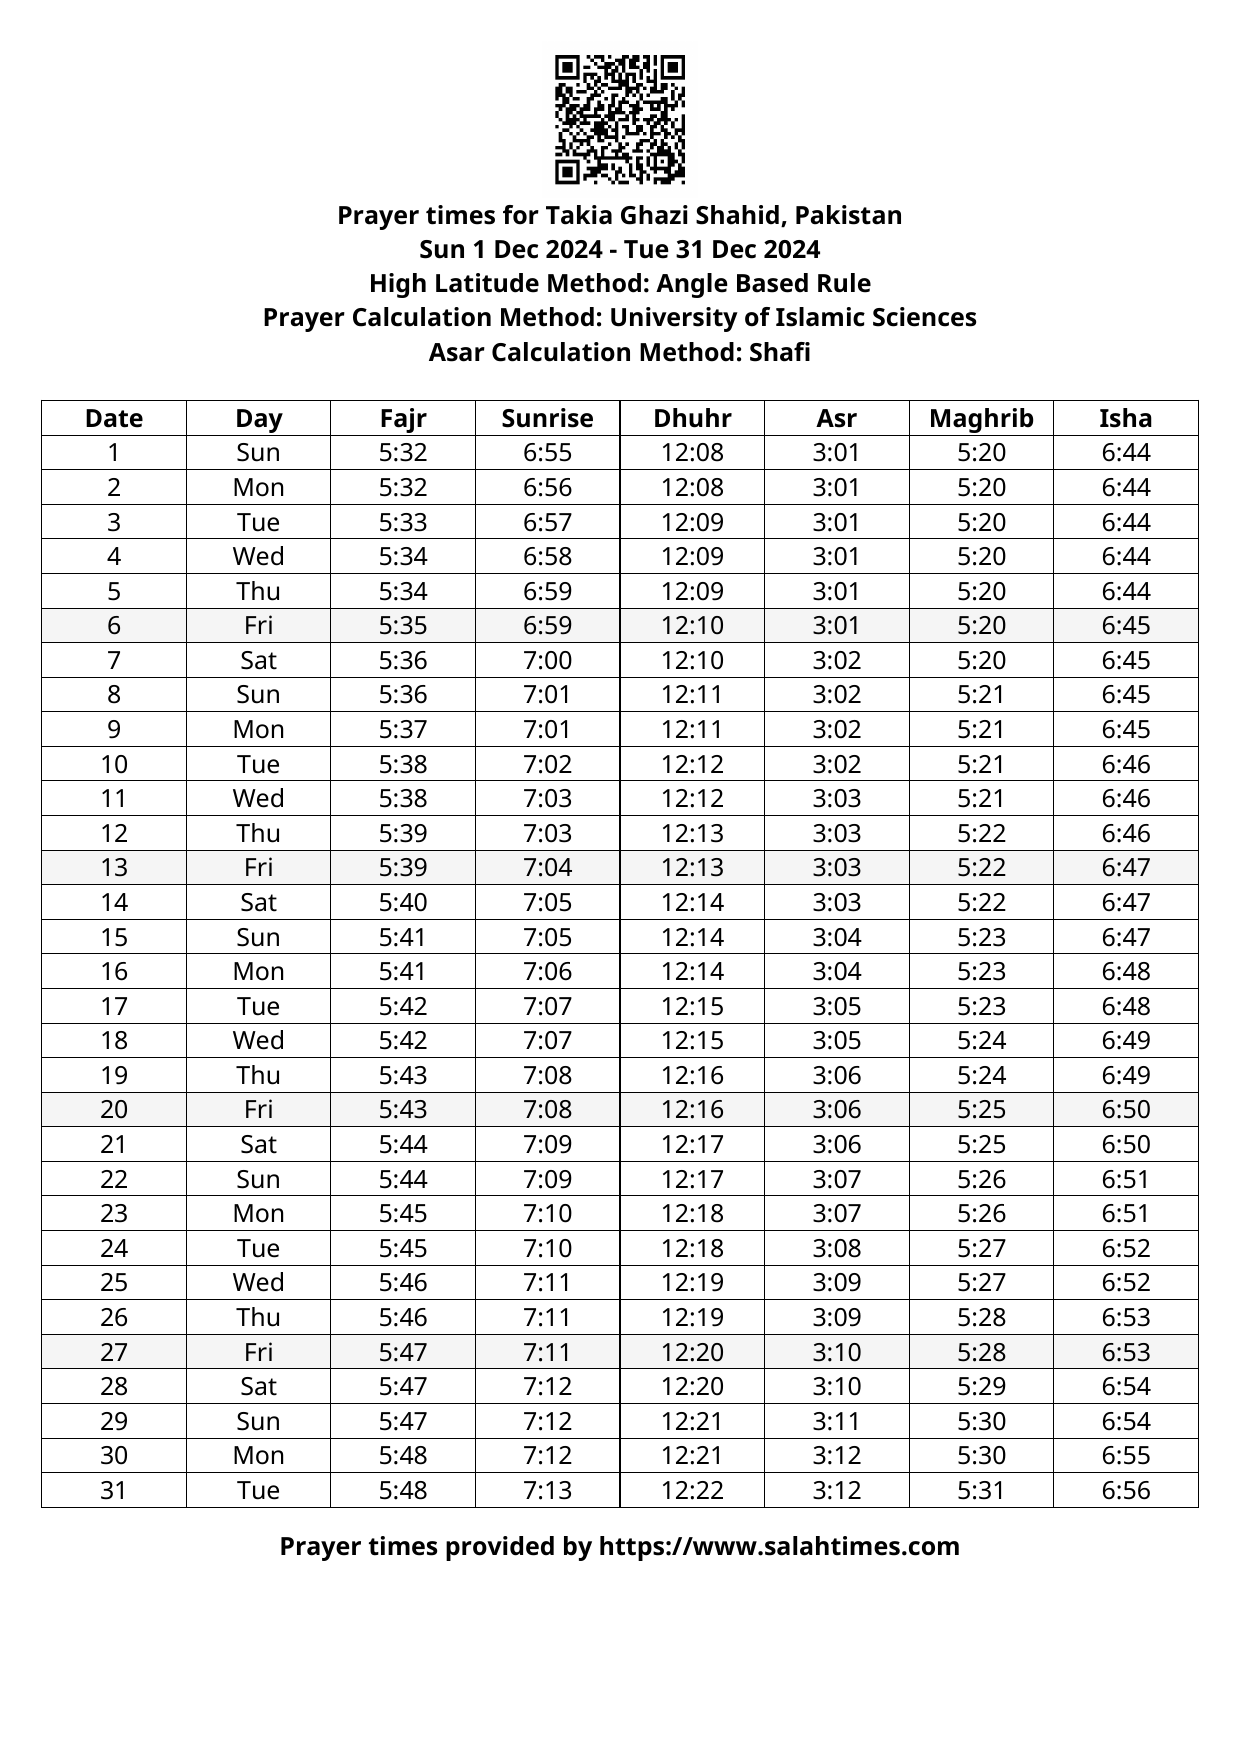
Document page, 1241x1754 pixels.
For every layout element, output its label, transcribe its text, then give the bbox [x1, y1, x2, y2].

table_cell 13 [42, 851, 186, 884]
table_cell 5 [42, 574, 186, 607]
table_cell 3:03 [765, 816, 909, 849]
table_cell 5:45 [331, 1196, 475, 1230]
table_cell 5:32 [331, 470, 475, 504]
table_cell 12:08 [621, 436, 764, 469]
table_cell 3:01 [765, 436, 909, 469]
table_cell 7:01 [476, 712, 619, 746]
table_cell 6:51 [1054, 1162, 1198, 1195]
table_cell 5:20 [910, 470, 1053, 504]
table_cell 7:12 [476, 1439, 619, 1472]
table_cell 6:57 [476, 505, 619, 538]
table_cell Fri [187, 609, 330, 642]
table_cell 12:16 [621, 1058, 764, 1092]
table_cell 7:07 [476, 989, 619, 1022]
table_cell 3:01 [765, 505, 909, 538]
table_cell 12:14 [621, 885, 764, 919]
table_cell Mon [187, 954, 330, 988]
table_cell Fri [187, 851, 330, 884]
table_cell 6:56 [1054, 1473, 1198, 1507]
table_cell 3:08 [765, 1231, 909, 1264]
table_cell Sun [187, 920, 330, 953]
table_cell 6:45 [1054, 609, 1198, 642]
table_cell Thu [187, 1300, 330, 1334]
table_cell 7:01 [476, 678, 619, 711]
table_cell 6:45 [1054, 678, 1198, 711]
table_header Asr [765, 401, 909, 434]
table_cell Mon [187, 1196, 330, 1230]
table_cell Tue [187, 747, 330, 780]
table_cell 6:44 [1054, 470, 1198, 504]
table_cell 3:03 [765, 885, 909, 919]
table_cell 5:21 [910, 747, 1053, 780]
table_cell 7:09 [476, 1162, 619, 1195]
table_cell 12:11 [621, 678, 764, 711]
table_cell 6 [42, 609, 186, 642]
table_cell 7:12 [476, 1404, 619, 1437]
table_cell 3:02 [765, 643, 909, 677]
table_cell 3:04 [765, 920, 909, 953]
table_cell 5:46 [331, 1266, 475, 1299]
table_cell 5:34 [331, 539, 475, 573]
table_cell Fri [187, 1335, 330, 1368]
table_cell 5:28 [910, 1300, 1053, 1334]
table_cell 5:25 [910, 1093, 1053, 1126]
table_cell 5:47 [331, 1369, 475, 1403]
table_cell 12:21 [621, 1439, 764, 1472]
table_cell 5:24 [910, 1024, 1053, 1057]
table_cell Thu [187, 1058, 330, 1092]
table_cell 6:59 [476, 609, 619, 642]
table_cell 26 [42, 1300, 186, 1334]
picture [542, 41, 699, 198]
table_cell 12:13 [621, 851, 764, 884]
table_cell 6:44 [1054, 539, 1198, 573]
table_cell 3:06 [765, 1127, 909, 1161]
table_cell 12:14 [621, 920, 764, 953]
table_cell 5:38 [331, 747, 475, 780]
table_cell 5:30 [910, 1439, 1053, 1472]
table_cell 4 [42, 539, 186, 573]
table_cell 5:22 [910, 851, 1053, 884]
table_cell 12:15 [621, 989, 764, 1022]
table_cell 11 [42, 781, 186, 815]
table_cell Sat [187, 885, 330, 919]
table_cell 12:16 [621, 1093, 764, 1126]
table_cell 6:52 [1054, 1231, 1198, 1264]
table_cell 10 [42, 747, 186, 780]
table_cell 5:26 [910, 1162, 1053, 1195]
table_header Date [42, 401, 186, 434]
table_cell 3:02 [765, 712, 909, 746]
table_cell 7:12 [476, 1369, 619, 1403]
table_cell 3:01 [765, 470, 909, 504]
table_cell 12:18 [621, 1231, 764, 1264]
table_cell Sat [187, 1369, 330, 1403]
table_cell 6:53 [1054, 1335, 1198, 1368]
table_cell 7:11 [476, 1300, 619, 1334]
table_cell 7:05 [476, 920, 619, 953]
table_cell Sat [187, 643, 330, 677]
table_cell 5:34 [331, 574, 475, 607]
table_cell 6:54 [1054, 1369, 1198, 1403]
table_cell 5:43 [331, 1058, 475, 1092]
table_cell 6:44 [1054, 436, 1198, 469]
table_cell 6:47 [1054, 920, 1198, 953]
table_cell 7:05 [476, 885, 619, 919]
table_cell 6:59 [476, 574, 619, 607]
table_cell Mon [187, 1439, 330, 1472]
table_cell 7:08 [476, 1093, 619, 1126]
table_cell 5:41 [331, 920, 475, 953]
table_cell 12:11 [621, 712, 764, 746]
table_cell 3:10 [765, 1335, 909, 1368]
table_cell 7:02 [476, 747, 619, 780]
table_cell 7:06 [476, 954, 619, 988]
table_cell 5:48 [331, 1473, 475, 1507]
table_cell 5:29 [910, 1369, 1053, 1403]
table_cell 22 [42, 1162, 186, 1195]
table_cell 30 [42, 1439, 186, 1472]
table_cell 12:17 [621, 1127, 764, 1161]
table_cell 7:00 [476, 643, 619, 677]
table_cell 5:30 [910, 1404, 1053, 1437]
table_cell 5:20 [910, 574, 1053, 607]
table_cell 3:06 [765, 1093, 909, 1126]
table_cell 19 [42, 1058, 186, 1092]
table_cell 16 [42, 954, 186, 988]
table_cell 28 [42, 1369, 186, 1403]
table_cell Mon [187, 712, 330, 746]
text Sun 1 Dec 2024 - Tue 31 Dec 2024 [42, 232, 1198, 266]
table_header Fajr [331, 401, 475, 434]
table_cell 6:49 [1054, 1058, 1198, 1092]
table_cell 12:12 [621, 781, 764, 815]
table_cell 9 [42, 712, 186, 746]
table_cell 6:53 [1054, 1300, 1198, 1334]
table_cell 12:13 [621, 816, 764, 849]
table_cell 5:21 [910, 678, 1053, 711]
table_cell 12:10 [621, 643, 764, 677]
table_cell 6:58 [476, 539, 619, 573]
table_cell 18 [42, 1024, 186, 1057]
table_cell 25 [42, 1266, 186, 1299]
table_cell 5:22 [910, 885, 1053, 919]
table_cell 3:12 [765, 1439, 909, 1472]
table_cell 7:08 [476, 1058, 619, 1092]
table_cell 12:09 [621, 505, 764, 538]
table_cell 5:20 [910, 436, 1053, 469]
table_cell 12:18 [621, 1196, 764, 1230]
table_cell 7 [42, 643, 186, 677]
table_cell 3:10 [765, 1369, 909, 1403]
table_cell 5:42 [331, 1024, 475, 1057]
table_cell 5:21 [910, 712, 1053, 746]
table_cell 3:02 [765, 747, 909, 780]
table_cell 31 [42, 1473, 186, 1507]
table_cell 1 [42, 436, 186, 469]
table_cell 3:03 [765, 851, 909, 884]
table_cell 3:01 [765, 574, 909, 607]
table_cell 5:31 [910, 1473, 1053, 1507]
table_cell 5:20 [910, 505, 1053, 538]
table_cell 14 [42, 885, 186, 919]
table_cell 12:14 [621, 954, 764, 988]
text Asar Calculation Method: Shafi [42, 334, 1198, 368]
table_cell Sun [187, 678, 330, 711]
table_cell 12:19 [621, 1266, 764, 1299]
table_cell 12:21 [621, 1404, 764, 1437]
table_cell 6:50 [1054, 1093, 1198, 1126]
table_cell 5:35 [331, 609, 475, 642]
table_cell 3:05 [765, 1024, 909, 1057]
table_cell 21 [42, 1127, 186, 1161]
table_cell 3:09 [765, 1266, 909, 1299]
table_cell 6:56 [476, 470, 619, 504]
table_cell 20 [42, 1093, 186, 1126]
table_cell 6:47 [1054, 885, 1198, 919]
table_cell 3:09 [765, 1300, 909, 1334]
table_cell 5:36 [331, 678, 475, 711]
table_cell 12:09 [621, 574, 764, 607]
table_cell 6:44 [1054, 574, 1198, 607]
table_cell 7:03 [476, 816, 619, 849]
table_cell 12:12 [621, 747, 764, 780]
table_cell 5:26 [910, 1196, 1053, 1230]
table_cell 6:44 [1054, 505, 1198, 538]
table_cell 6:47 [1054, 851, 1198, 884]
table_cell 12:17 [621, 1162, 764, 1195]
table_cell 6:45 [1054, 712, 1198, 746]
table_cell 5:44 [331, 1162, 475, 1195]
table_cell 5:47 [331, 1335, 475, 1368]
table_cell 3:07 [765, 1196, 909, 1230]
table_cell 5:45 [331, 1231, 475, 1264]
table_cell 5:23 [910, 954, 1053, 988]
table_cell 5:22 [910, 816, 1053, 849]
table_cell 23 [42, 1196, 186, 1230]
table_cell 3:07 [765, 1162, 909, 1195]
table_cell 27 [42, 1335, 186, 1368]
table_cell 6:45 [1054, 643, 1198, 677]
table_cell 15 [42, 920, 186, 953]
table_cell Tue [187, 1473, 330, 1507]
table_cell 5:32 [331, 436, 475, 469]
table_cell 24 [42, 1231, 186, 1264]
table_cell Tue [187, 1231, 330, 1264]
table_cell 6:46 [1054, 781, 1198, 815]
table_cell 5:43 [331, 1093, 475, 1126]
table_cell 6:49 [1054, 1024, 1198, 1057]
table_cell 5:39 [331, 851, 475, 884]
table_cell 5:41 [331, 954, 475, 988]
table_cell 5:48 [331, 1439, 475, 1472]
table_cell 6:54 [1054, 1404, 1198, 1437]
table_cell 5:27 [910, 1231, 1053, 1264]
table_cell 3:05 [765, 989, 909, 1022]
table_header Dhuhr [621, 401, 764, 434]
table_cell 5:39 [331, 816, 475, 849]
table_cell 17 [42, 989, 186, 1022]
table_cell 12:09 [621, 539, 764, 573]
table_cell Sun [187, 1162, 330, 1195]
table_cell Thu [187, 816, 330, 849]
table_cell 5:24 [910, 1058, 1053, 1092]
table_cell Mon [187, 470, 330, 504]
table_cell Thu [187, 574, 330, 607]
table_cell 12:15 [621, 1024, 764, 1057]
table_cell Wed [187, 1024, 330, 1057]
table_cell Tue [187, 989, 330, 1022]
table_cell 6:55 [1054, 1439, 1198, 1472]
table_cell 7:13 [476, 1473, 619, 1507]
table_cell 5:25 [910, 1127, 1053, 1161]
table_cell 12:22 [621, 1473, 764, 1507]
table_cell 3 [42, 505, 186, 538]
table_cell 12 [42, 816, 186, 849]
table_cell 5:33 [331, 505, 475, 538]
table_cell 12:10 [621, 609, 764, 642]
table_cell 5:20 [910, 609, 1053, 642]
table_cell Wed [187, 539, 330, 573]
table_cell 5:27 [910, 1266, 1053, 1299]
table_cell 6:51 [1054, 1196, 1198, 1230]
table_cell 5:21 [910, 781, 1053, 815]
table_cell 7:04 [476, 851, 619, 884]
table_cell 3:04 [765, 954, 909, 988]
table_cell 5:44 [331, 1127, 475, 1161]
table_cell Wed [187, 781, 330, 815]
table_cell 7:07 [476, 1024, 619, 1057]
table_cell 5:20 [910, 643, 1053, 677]
table_cell 5:40 [331, 885, 475, 919]
table_cell 6:46 [1054, 747, 1198, 780]
table_cell 6:48 [1054, 954, 1198, 988]
text Prayer times for Takia Ghazi Shahid, Pakistan [42, 198, 1198, 232]
table_cell 3:11 [765, 1404, 909, 1437]
table_cell 6:52 [1054, 1266, 1198, 1299]
table_cell Tue [187, 505, 330, 538]
table_cell 5:42 [331, 989, 475, 1022]
table_cell 3:12 [765, 1473, 909, 1507]
table_cell 12:08 [621, 470, 764, 504]
table_cell 5:28 [910, 1335, 1053, 1368]
table_cell 7:09 [476, 1127, 619, 1161]
table_cell 3:01 [765, 609, 909, 642]
table_cell 7:11 [476, 1335, 619, 1368]
table_cell 8 [42, 678, 186, 711]
table_cell 3:02 [765, 678, 909, 711]
table_cell 5:36 [331, 643, 475, 677]
table_cell 6:55 [476, 436, 619, 469]
table_cell 12:20 [621, 1335, 764, 1368]
table_cell Sun [187, 1404, 330, 1437]
table_cell 7:03 [476, 781, 619, 815]
table_cell 6:46 [1054, 816, 1198, 849]
table_cell Sun [187, 436, 330, 469]
table_cell 29 [42, 1404, 186, 1437]
table_cell Fri [187, 1093, 330, 1126]
table_cell 7:10 [476, 1196, 619, 1230]
text Prayer times provided by https://www.salahtimes.com [42, 1528, 1198, 1563]
table_header Maghrib [910, 401, 1053, 434]
table_cell 5:37 [331, 712, 475, 746]
text High Latitude Method: Angle Based Rule [42, 266, 1198, 300]
table_cell 5:38 [331, 781, 475, 815]
table_cell 5:20 [910, 539, 1053, 573]
table_cell 5:46 [331, 1300, 475, 1334]
table_header Sunrise [476, 401, 619, 434]
table_cell 5:23 [910, 989, 1053, 1022]
table_cell 12:20 [621, 1369, 764, 1403]
table_cell 5:23 [910, 920, 1053, 953]
text Prayer Calculation Method: University of Islamic Sciences [42, 300, 1198, 334]
table_cell 6:50 [1054, 1127, 1198, 1161]
table_cell Sat [187, 1127, 330, 1161]
table_cell 3:01 [765, 539, 909, 573]
table_cell 2 [42, 470, 186, 504]
table_cell 3:03 [765, 781, 909, 815]
table_cell 6:48 [1054, 989, 1198, 1022]
table_cell 5:47 [331, 1404, 475, 1437]
table_cell 7:10 [476, 1231, 619, 1264]
table_header Day [187, 401, 330, 434]
table_cell 3:06 [765, 1058, 909, 1092]
table_cell Wed [187, 1266, 330, 1299]
table_cell 7:11 [476, 1266, 619, 1299]
table_header Isha [1054, 401, 1198, 434]
table_cell 12:19 [621, 1300, 764, 1334]
